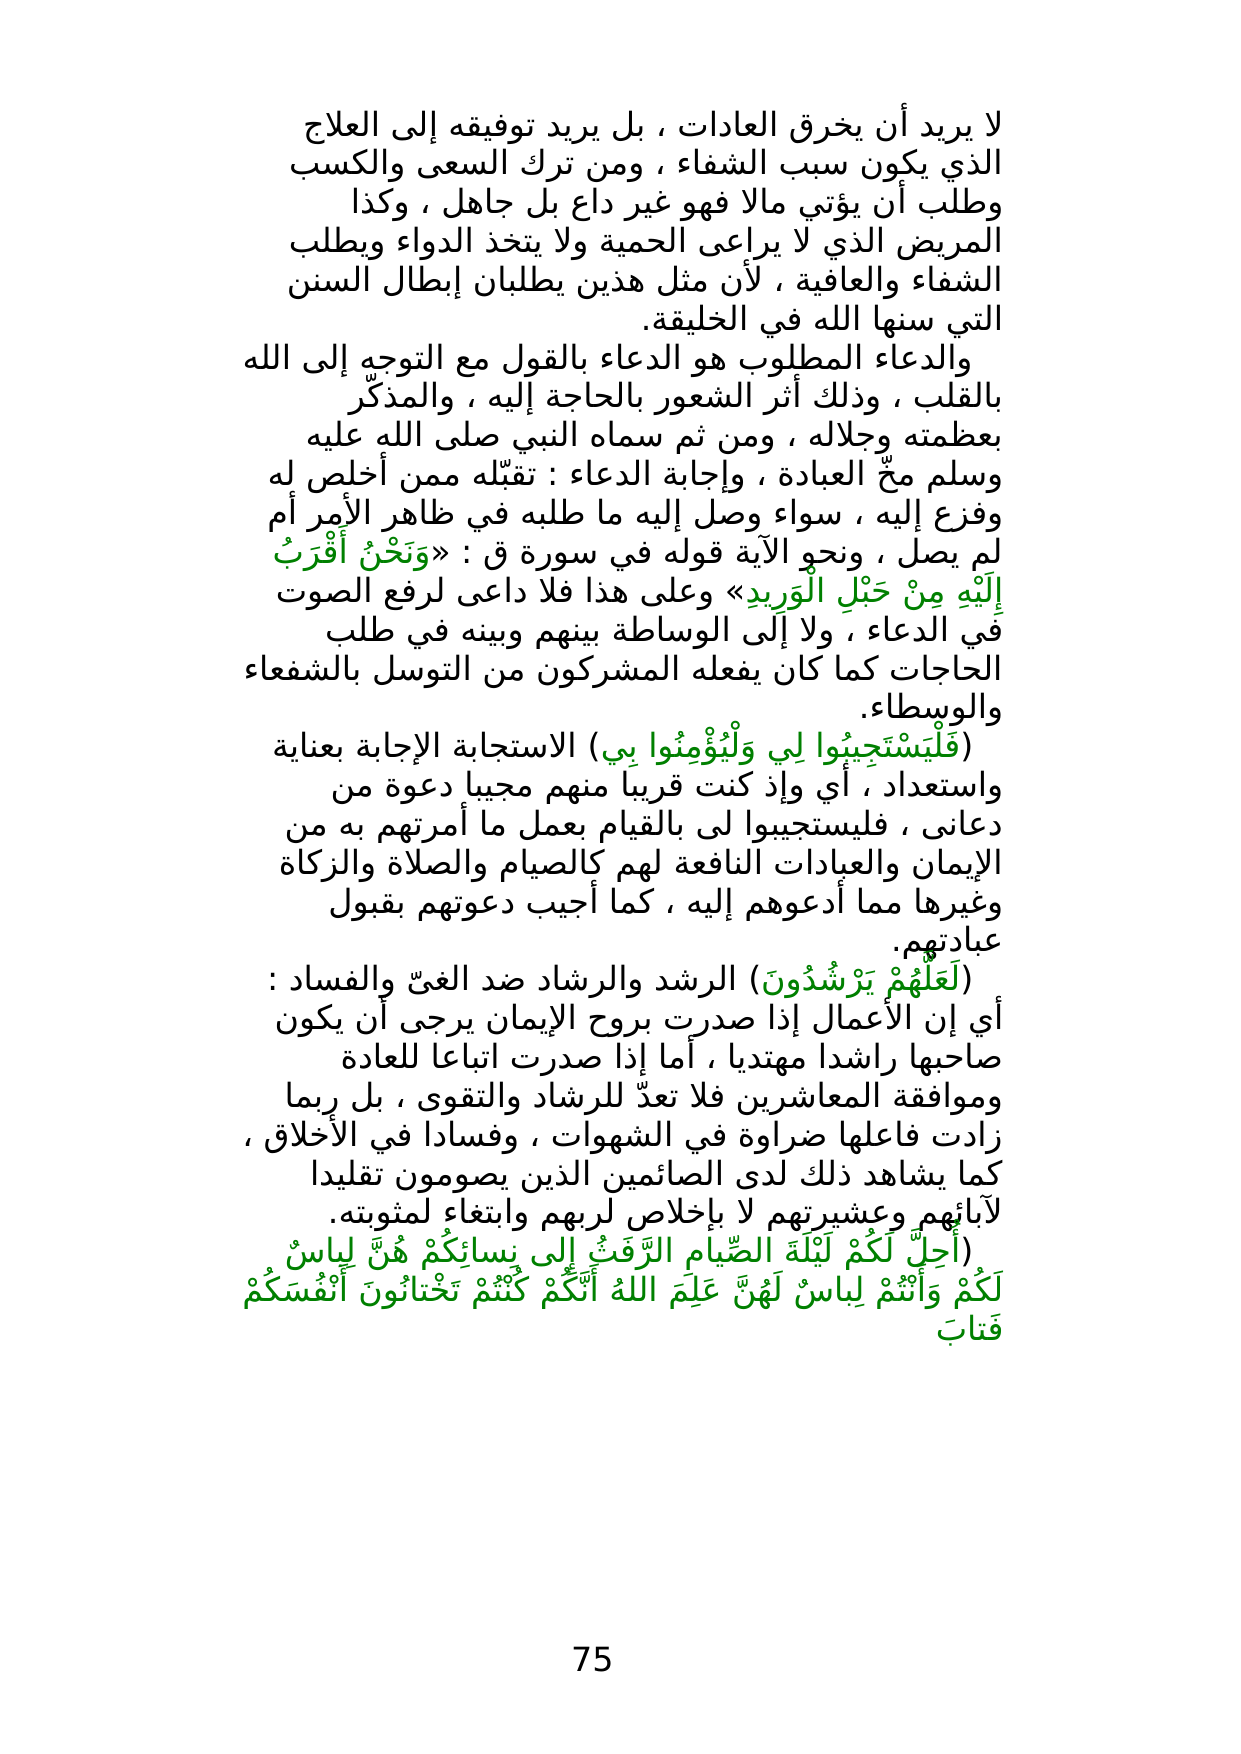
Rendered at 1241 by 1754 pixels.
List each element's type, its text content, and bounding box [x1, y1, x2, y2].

text لا يريد أن يخرق العادات ، بل يريد توفيقه إلى العلاج الذي يكون سبب الشفاء ، ومن ترك السعى والكسب وطلب أن يؤتي مالا فهو غير داع بل جاهل ، وكذا المريض الذي لا يراعى الحمية ولا يتخذ الدواء ويطلب الشفاء والعافية ، لأن مثل هذين يطلبان إبطال السنن التي سنها الله في الخليقة. [240, 105, 1003, 338]
text (فَلْيَسْتَجِيبُوا لِي وَلْيُؤْمِنُوا بِي) الاستجابة الإجابة بعناية واستعداد ، أي وإذ كنت قريبا منهم مجيبا دعوة من دعانى ، فليستجيبوا لى بالقيام بعمل ما أمرتهم به من الإيمان والعبادات النافعة لهم كالصيام والصلاة والزكاة وغيرها مما أدعوهم إليه ، كما أجيب دعوتهم بقبول عبادتهم. [240, 727, 1003, 960]
text والدعاء المطلوب هو الدعاء بالقول مع التوجه إلى الله بالقلب ، وذلك أثر الشعور بالحاجة إليه ، والمذكّر بعظمته وجلاله ، ومن ثم سماه النبي صلى الله عليه وسلم مخّ العبادة ، وإجابة الدعاء : تقبّله ممن أخلص له وفزع إليه ، سواء وصل إليه ما طلبه في ظاهر الأمر أم لم يصل ، ونحو الآية قوله في سورة ق : «وَنَحْنُ أَقْرَبُ إِلَيْهِ مِنْ حَبْلِ الْوَرِيدِ» وعلى هذا فلا داعى لرفع الصوت في الدعاء ، ولا إلى الوساطة بينهم وبينه في طلب الحاجات كما كان يفعله المشركون من التوسل بالشفعاء والوسطاء. [240, 338, 1003, 727]
text (أُحِلَّ لَكُمْ لَيْلَةَ الصِّيامِ الرَّفَثُ إِلى نِسائِكُمْ هُنَّ لِباسٌ لَكُمْ وَأَنْتُمْ لِباسٌ لَهُنَّ عَلِمَ اللهُ أَنَّكُمْ كُنْتُمْ تَخْتانُونَ أَنْفُسَكُمْ فَتابَ [240, 1232, 1003, 1348]
text (لَعَلَّهُمْ يَرْشُدُونَ) الرشد والرشاد ضد الغىّ والفساد : أي إن الأعمال إذا صدرت بروح الإيمان يرجى أن يكون صاحبها راشدا مهتديا ، أما إذا صدرت اتباعا للعادة وموافقة المعاشرين فلا تعدّ للرشاد والتقوى ، بل ربما زادت فاعلها ضراوة في الشهوات ، وفسادا في الأخلاق ، كما يشاهد ذلك لدى الصائمين الذين يصومون تقليدا لآبائهم وعشيرتهم لا بإخلاص لربهم وابتغاء لمثوبته. [240, 960, 1003, 1232]
